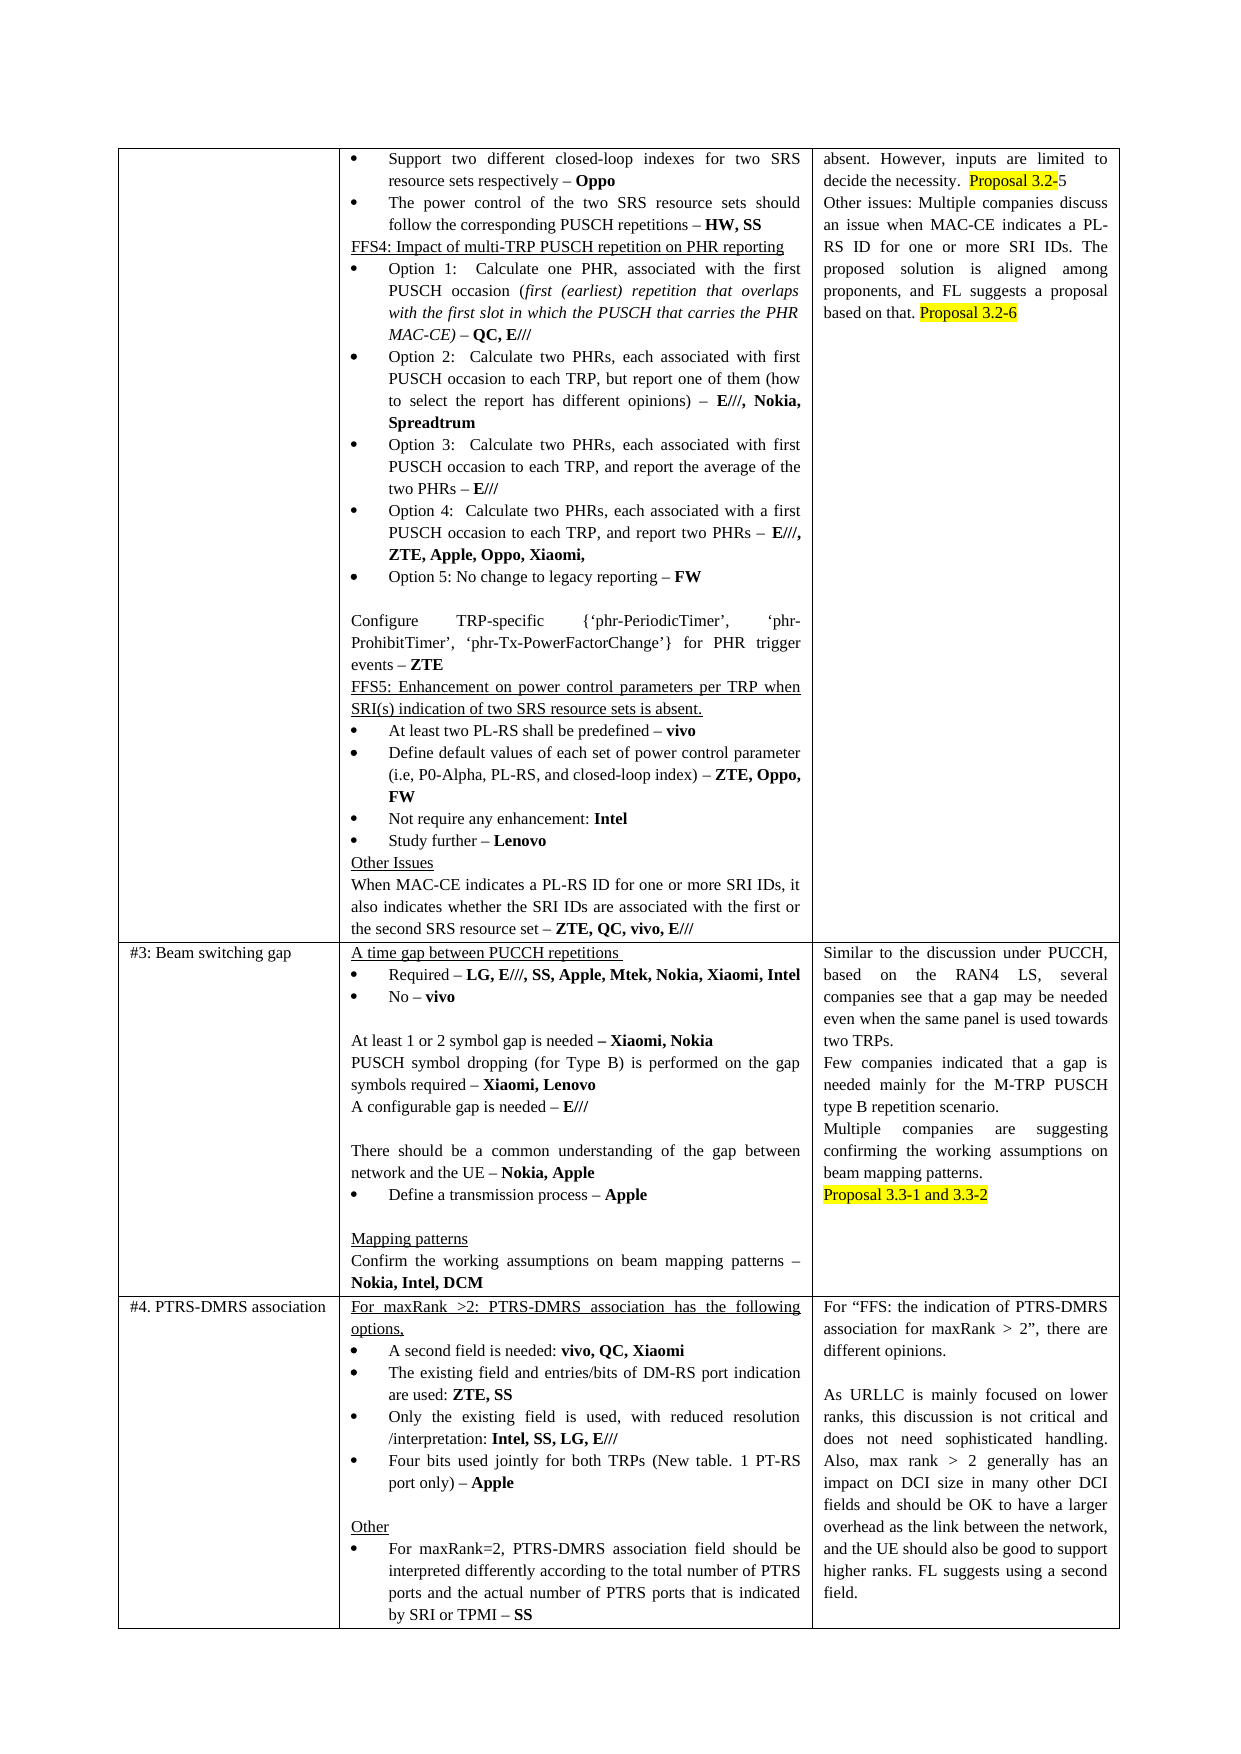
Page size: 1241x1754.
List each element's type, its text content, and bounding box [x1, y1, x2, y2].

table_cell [340, 149, 812, 942]
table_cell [119, 1297, 339, 1628]
table_cell Similar to the discussion under PUCCH, based on the RAN4 LS, several companies see that a gap may be needed even when the same panel is used towards two TRPs. Few companies indicated that a gap is needed mainly for the M-TRP PUSCH type B repetition scenario. Multiple companies are suggesting confirming the working assumptions on beam mapping patterns. Proposal 3.3-1 and 3.3-2 [813, 943, 1119, 1296]
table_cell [119, 149, 339, 942]
table_cell A time gap between PUCCH repetitions Required – LG, E///, SS, Apple, Mtek, Nokia, Xiaomi, Intel No – vivo At least 1 or 2 symbol gap is needed – Xiaomi, Nokia PUSCH symbol dropping (for Type B) is performed on the gap symbols required – Xiaomi, Lenovo A configurable gap is needed – E/// There should be a common understanding of the gap between network and the UE – Nokia, Apple Define a transmission process – Apple Mapping patterns Confirm the working assumptions on beam mapping patterns – Nokia, Intel, DCM [340, 943, 812, 1296]
table_cell #3: Beam switching gap [119, 943, 339, 1296]
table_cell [813, 149, 1119, 942]
